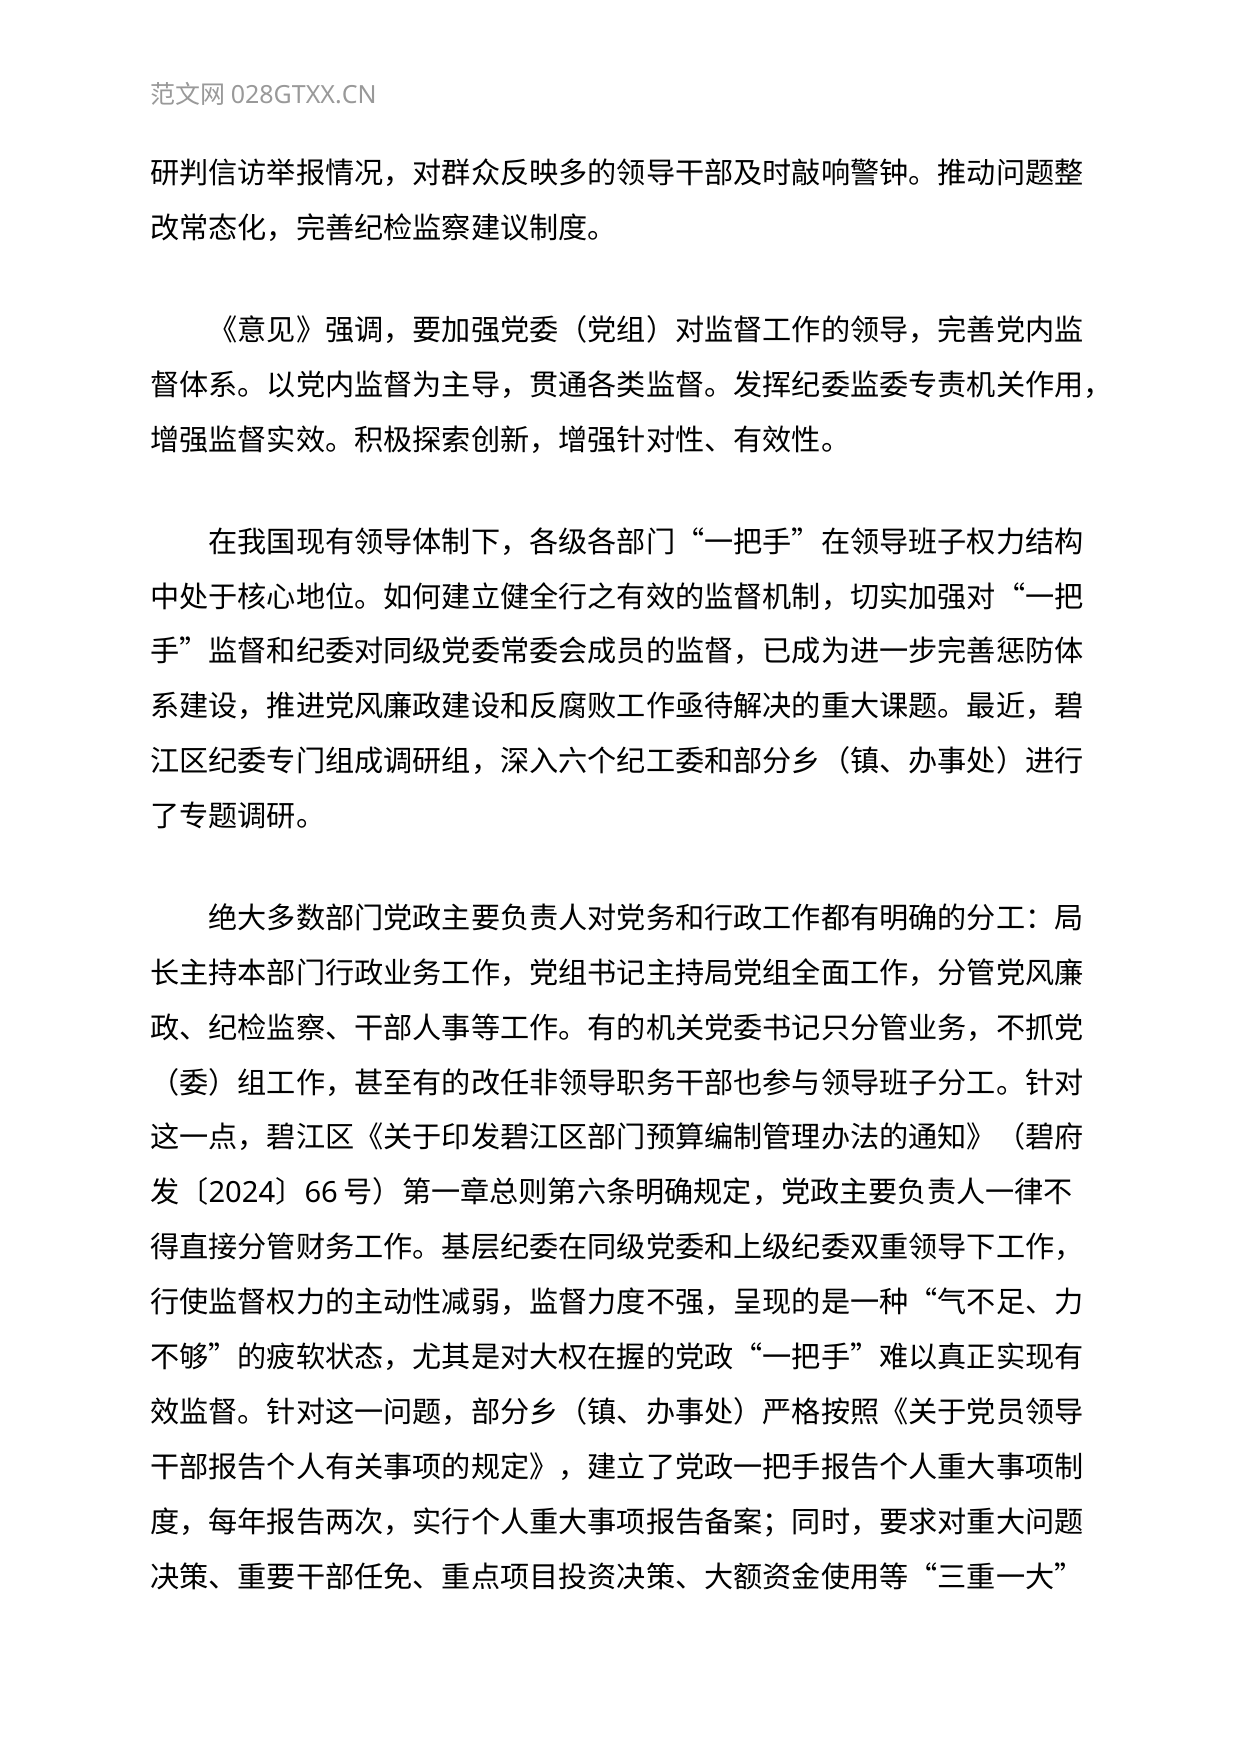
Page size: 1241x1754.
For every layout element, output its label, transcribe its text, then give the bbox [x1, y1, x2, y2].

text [150, 894, 1090, 1596]
text 《意见》强调，要加强党委（党组）对监督工作的领导，完善党内监督体系。以党内监督为主导，贯通各类监督。发挥纪委监委专责机关作用，增强监督实效。积极探索创新，增强针对性、有效性。 [150, 307, 1090, 459]
text 在我国现有领导体制下，各级各部门“一把手”在领导班子权力结构中处于核心地位。如何建立健全行之有效的监督机制，切实加强对“一把手”监督和纪委对同级党委常委会成员的监督，已成为进一步完善惩防体系建设，推进党风廉政建设和反腐败工作亟待解决的重大课题。最近，碧江区纪委专门组成调研组，深入六个纪工委和部分乡（镇、办事处）进行了专题调研。 [150, 518, 1090, 835]
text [150, 150, 1090, 247]
